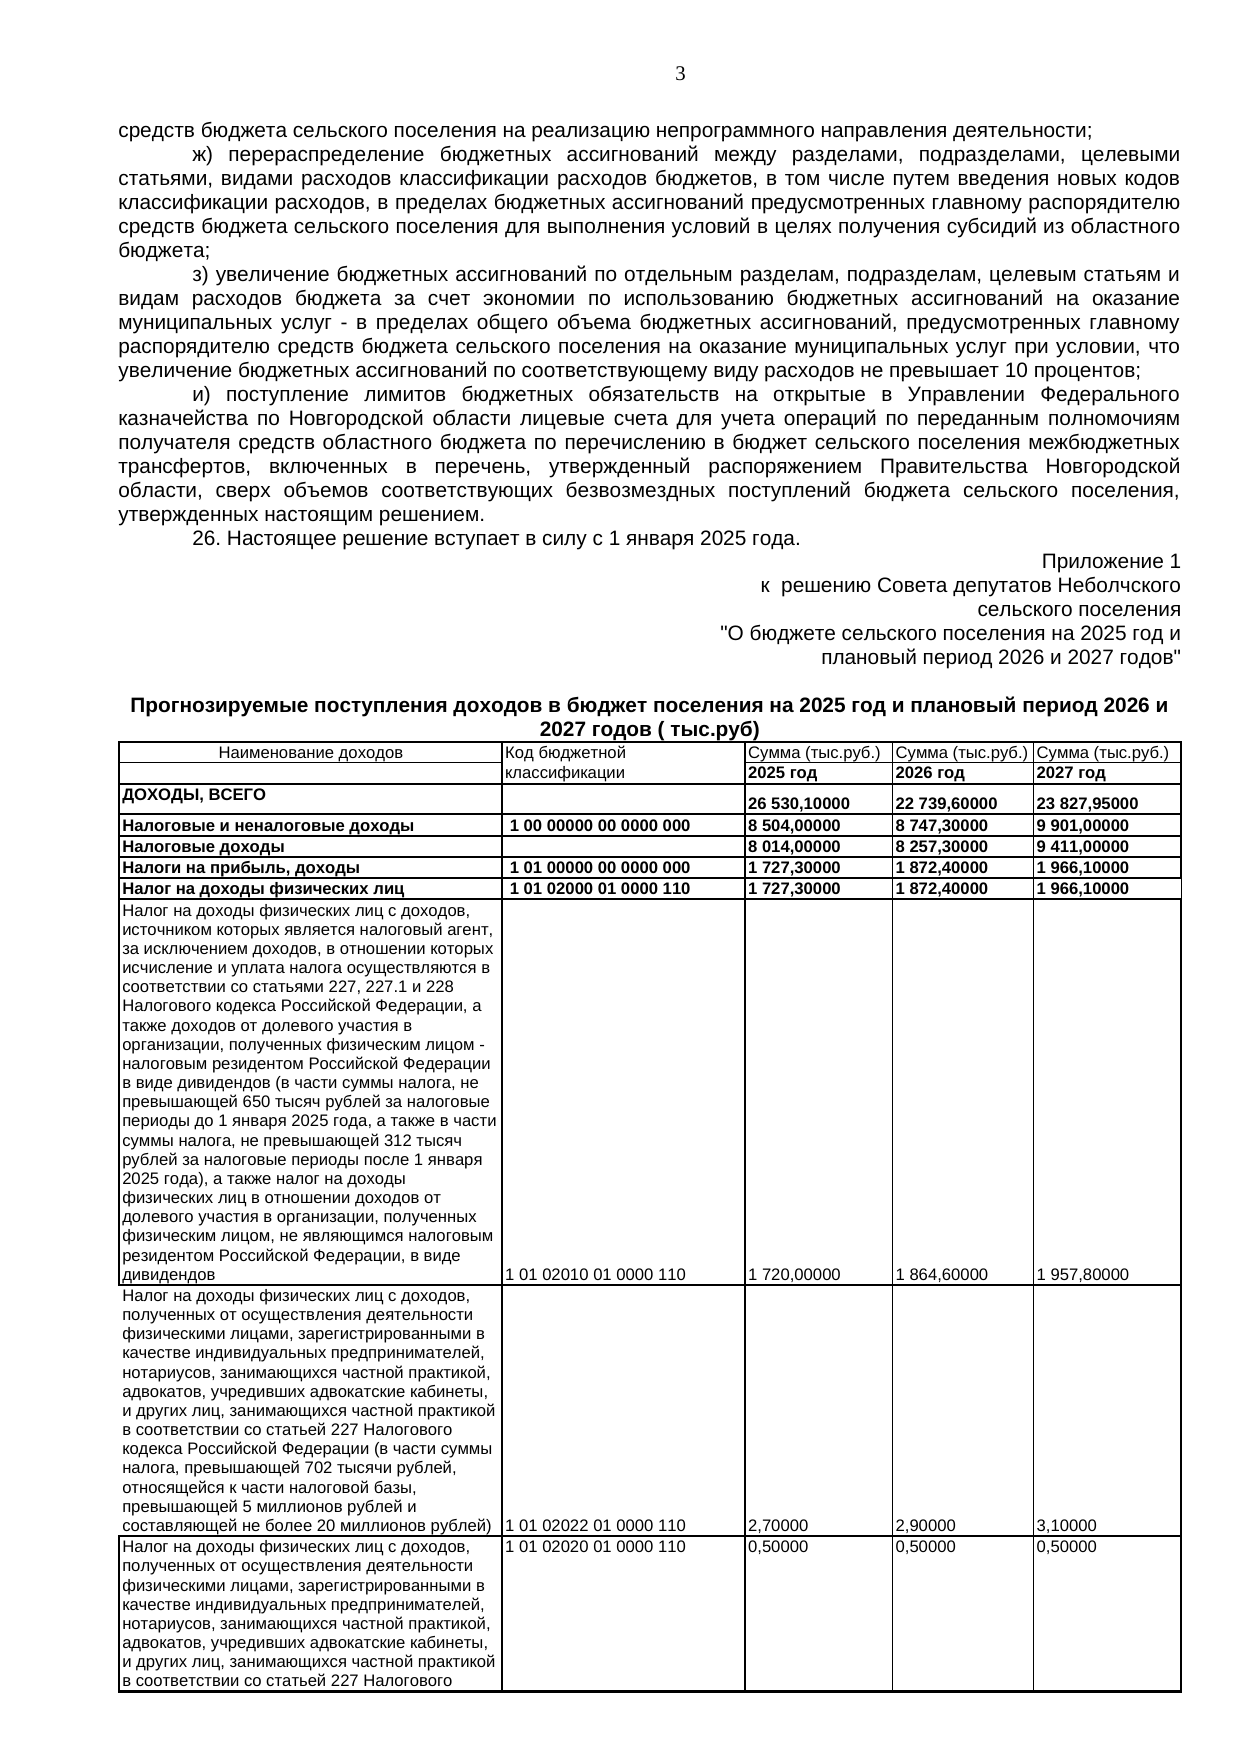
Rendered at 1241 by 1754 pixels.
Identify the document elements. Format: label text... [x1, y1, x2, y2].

table_cell 1 00 00000 00 0000 000 [503, 815, 744, 834]
table_cell [503, 837, 744, 856]
table_cell 1 01 00000 00 0000 000 [503, 858, 744, 877]
table_cell ДОХОДЫ, ВСЕГО [120, 785, 501, 813]
table_cell 9 411,00000 [1034, 837, 1180, 856]
table_cell 1 864,60000 [893, 900, 1033, 1284]
table_cell Налоги на прибыль, доходы [120, 858, 501, 877]
table_cell 23 827,95000 [1034, 785, 1180, 813]
text сельского поселения [650, 597, 1181, 621]
text ж) перераспределение бюджетных ассигнований между разделами, подразделами, целевыми статьями, видами расходов классификации расходов бюджетов, в том числе путем введения новых кодов классификации расходов, в пределах бюджетных ассигнований предусмотренных главному распорядителю средств бюджета сельского поселения для выполнения условий в целях получения субсидий из областного бюджета; [118, 142, 1181, 262]
table_cell 1 966,10000 [1034, 858, 1180, 877]
table_cell 1 01 02010 01 0000 110 [503, 900, 744, 1284]
table_header Сумма (тыс.руб.) [893, 743, 1033, 762]
text 26. Настоящее решение вступает в силу с 1 января 2025 года. [118, 525, 1181, 549]
table_cell 8 747,30000 [893, 815, 1033, 834]
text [118, 118, 1181, 142]
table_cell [503, 1537, 744, 1690]
table_cell 1 01 02022 01 0000 110 [503, 1286, 744, 1535]
table_header Код бюджетной [503, 743, 744, 762]
text Приложение 1 [650, 549, 1181, 573]
table_cell Налоговые и неналоговые доходы [120, 815, 501, 834]
table_cell 1 872,40000 [893, 858, 1033, 877]
table_cell классификации [503, 762, 744, 782]
table_cell 1 727,30000 [746, 879, 892, 898]
table_cell 0,50000 [893, 1537, 1033, 1690]
text к решению Совета депутатов Неболчского [650, 573, 1181, 597]
table_cell 2026 год [893, 763, 1033, 782]
table_cell 1 727,30000 [746, 858, 892, 877]
table_cell 9 901,00000 [1034, 815, 1180, 834]
text "О бюджете сельского поселения на 2025 год и плановый период 2026 и 2027 годов" [650, 621, 1181, 669]
table_cell 1 957,80000 [1034, 900, 1180, 1284]
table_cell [120, 1537, 501, 1690]
table_cell Налог на доходы физических лиц с доходов, источником которых является налоговый агент, за исключением доходов, в отношении которых исчисление и уплата налога осуществляются в соответствии со статьями 227, 227.1 и 228 Налогового кодекса Российской Федерации, а также доходов от долевого участия в организации, полученных физическим лицом - налоговым резидентом Российской Федерации в виде дивидендов (в части суммы налога, не превышающей 650 тысяч рублей за налоговые периоды до 1 января 2025 года, а также в части суммы налога, не превышающей 312 тысяч рублей за налоговые периоды после 1 января 2025 года), а также налог на доходы физических лиц в отношении доходов от долевого участия в организации, полученных физическим лицом, не являющимся налоговым резидентом Российской Федерации, в виде дивидендов [120, 900, 501, 1284]
table_cell 3,10000 [1034, 1286, 1180, 1535]
table_cell 1 01 02000 01 0000 110 [503, 879, 744, 898]
table_header Сумма (тыс.руб.) [746, 743, 892, 762]
table_cell 1 966,10000 [1034, 879, 1181, 898]
table_cell 0,50000 [746, 1537, 892, 1690]
text и) поступление лимитов бюджетных обязательств на открытые в Управлении Федерального казначейства по Новгородской области лицевые счета для учета операций по переданным полномочиям получателя средств областного бюджета по перечислению в бюджет сельского поселения межбюджетных трансфертов, включенных в перечень, утвержденный распоряжением Правительства Новгородской области, сверх объемов соответствующих безвозмездных поступлений бюджета сельского поселения, утвержденных настоящим решением. [118, 382, 1181, 525]
table_cell 2025 год [746, 763, 892, 782]
table_cell 0,50000 [1034, 1537, 1180, 1690]
table_cell 2,90000 [893, 1286, 1033, 1535]
table_cell 8 504,00000 [746, 815, 892, 834]
table_header Наименование доходов [120, 743, 501, 762]
table_cell 2027 год [1034, 763, 1180, 782]
table_cell Налог на доходы физических лиц с доходов, полученных от осуществления деятельности физическими лицами, зарегистрированными в качестве индивидуальных предпринимателей, нотариусов, занимающихся частной практикой, адвокатов, учредивших адвокатские кабинеты, и других лиц, занимающихся частной практикой в соответствии со статьей 227 Налогового кодекса Российской Федерации (в части суммы налога, превышающей 702 тысячи рублей, относящейся к части налоговой базы, превышающей 5 миллионов рублей и составляющей не более 20 миллионов рублей) [119, 1286, 501, 1535]
table_cell Налоговые доходы [120, 837, 501, 856]
table_cell 22 739,60000 [893, 785, 1033, 813]
table_cell 1 720,00000 [746, 900, 892, 1284]
table_cell 8 014,00000 [746, 837, 892, 856]
table_header Сумма (тыс.руб.) [1034, 743, 1180, 762]
table_cell 1 872,40000 [893, 879, 1033, 898]
table_cell 2,70000 [746, 1286, 892, 1535]
text Прогнозируемые поступления доходов в бюджет поселения на 2025 год и плановый период 2026 и 2027 годов ( тыс.руб) [118, 693, 1181, 741]
table_cell [503, 785, 744, 813]
table_cell Налог на доходы физических лиц [120, 879, 501, 898]
table_cell 8 257,30000 [893, 837, 1033, 856]
table_cell [120, 763, 501, 782]
table_cell 26 530,10000 [746, 785, 892, 813]
text з) увеличение бюджетных ассигнований по отдельным разделам, подразделам, целевым статьям и видам расходов бюджета за счет экономии по использованию бюджетных ассигнований на оказание муниципальных услуг - в пределах общего объема бюджетных ассигнований, предусмотренных главному распорядителю средств бюджета сельского поселения на оказание муниципальных услуг при условии, что увеличение бюджетных ассигнований по соответствующему виду расходов не превышает 10 процентов; [118, 262, 1181, 382]
